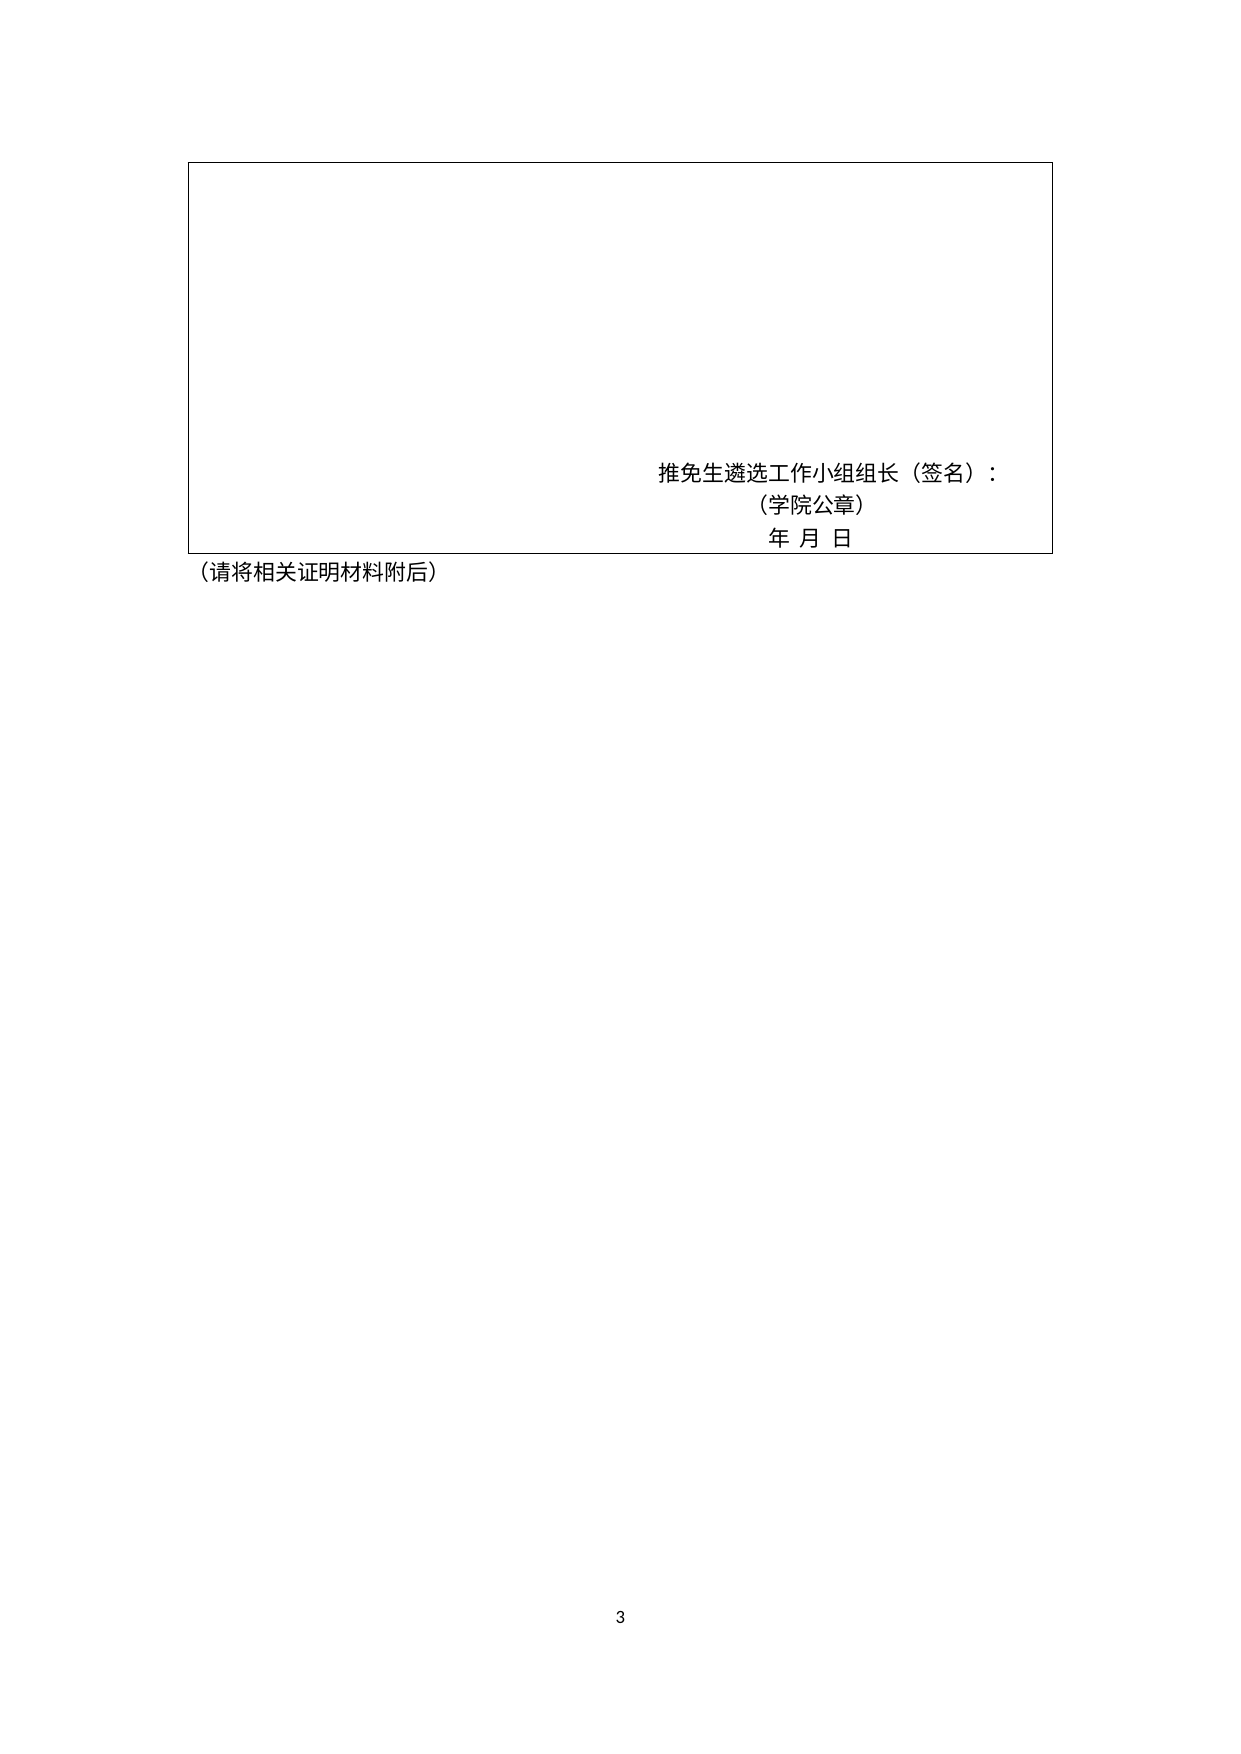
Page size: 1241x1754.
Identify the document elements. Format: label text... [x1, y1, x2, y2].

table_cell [189, 163, 1052, 553]
text （请将相关证明材料附后） [187, 554, 1053, 587]
